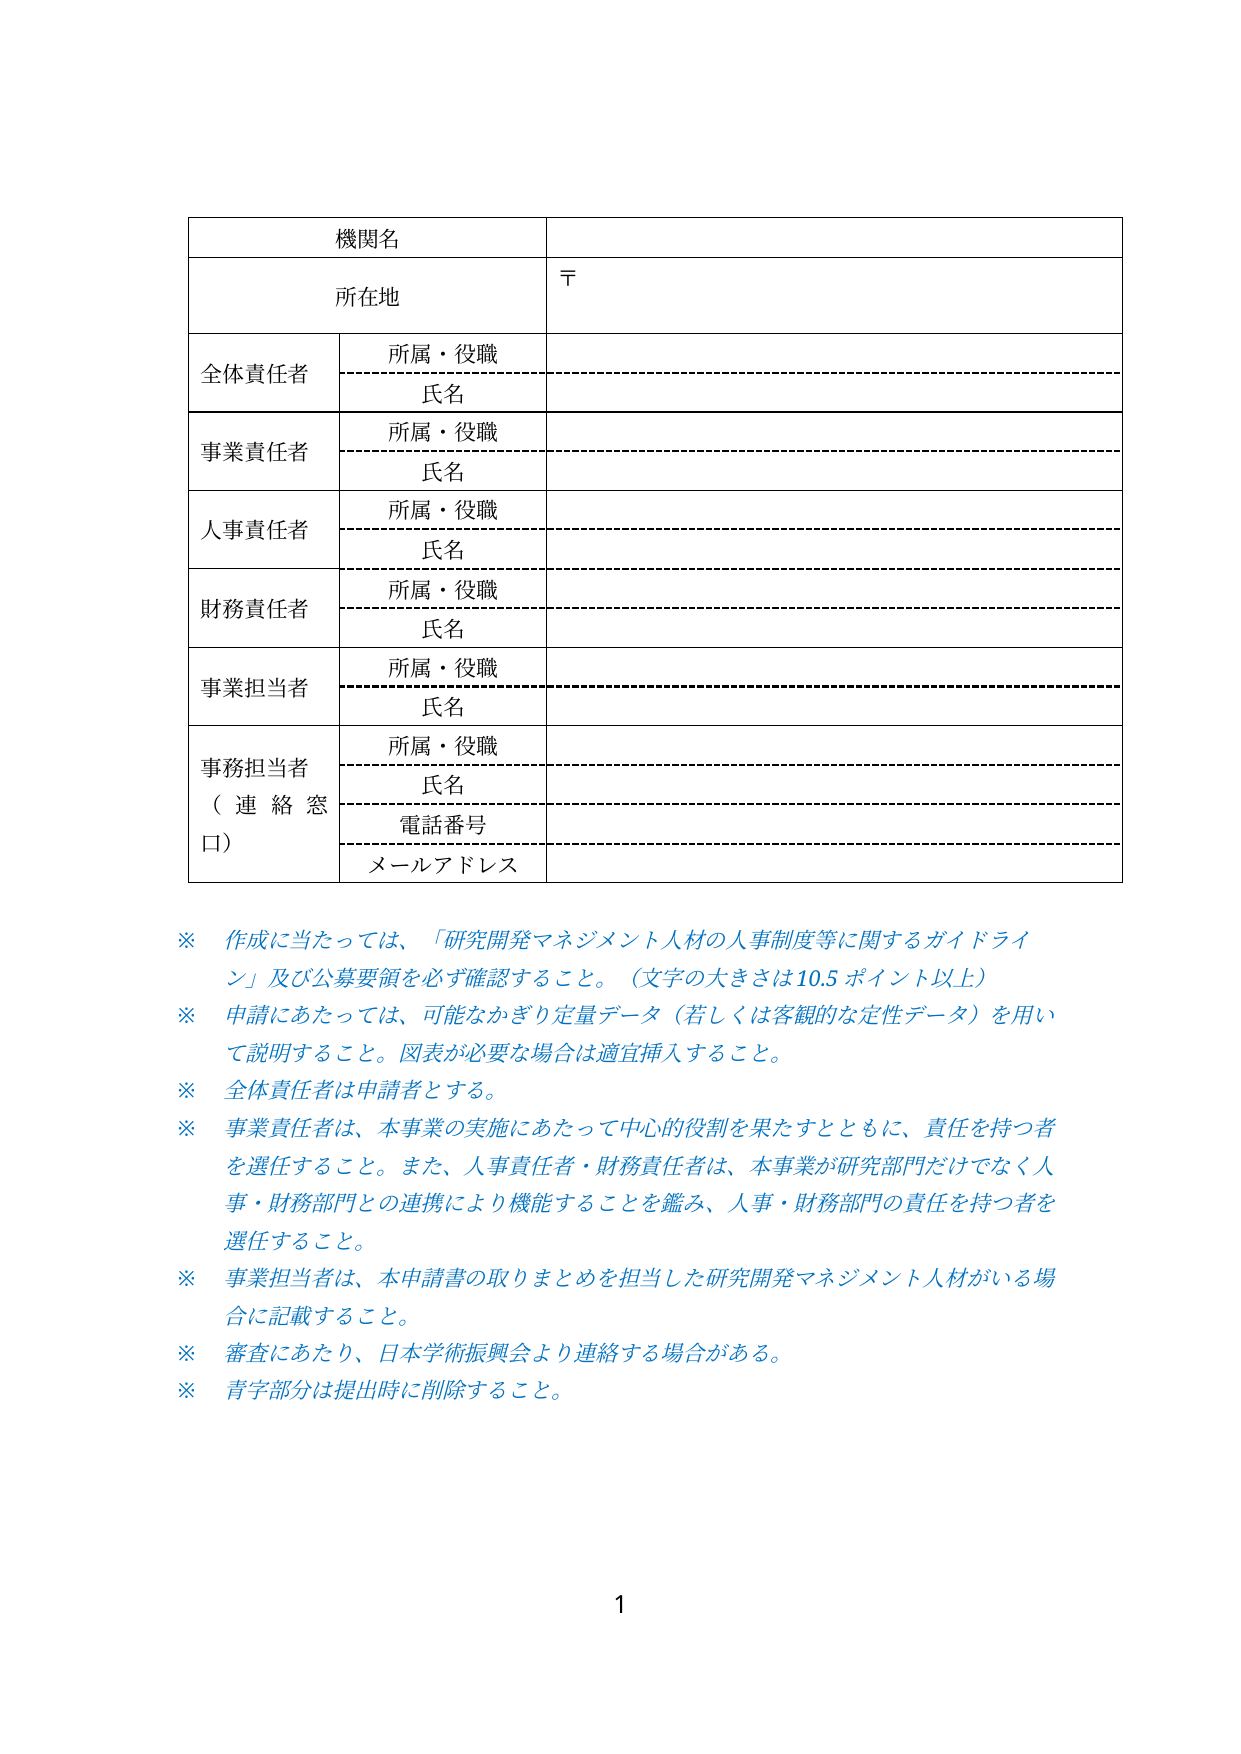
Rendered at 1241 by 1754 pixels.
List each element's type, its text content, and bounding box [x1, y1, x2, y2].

table_cell 財務責任者 [189, 569, 339, 647]
table_cell 所属・役職 [340, 726, 546, 763]
table_cell 事務担当者 （連絡窓口） [189, 726, 339, 882]
table_cell 氏名 [340, 450, 546, 489]
table_cell [547, 491, 1122, 528]
table_header 機関名 [189, 218, 546, 257]
table_cell 所属・役職 [340, 568, 546, 607]
table_cell [547, 803, 1122, 843]
table_cell [547, 726, 1122, 763]
list 審査にあたり、日本学術振興会より連絡する場合がある。 [177, 1333, 1063, 1371]
table_cell 氏名 [340, 607, 546, 647]
table_cell 〒 [547, 258, 1122, 333]
table_cell [547, 568, 1122, 607]
list 事業担当者は、本申請書の取りまとめを担当した研究開発マネジメント人材がいる場合に記載すること。 [177, 1258, 1063, 1333]
list 作成に当たっては、「研究開発マネジメント人材の人事制度等に関するガイドライン」及び公募要領を必ず確認すること。（文字の大きさは10.5ポイント以上） [177, 921, 1063, 996]
table_cell [547, 372, 1122, 411]
table_cell 氏名 [340, 685, 546, 725]
table_cell [547, 607, 1122, 647]
table_cell [547, 685, 1122, 725]
table_cell 人事責任者 [189, 491, 339, 568]
table_cell 所属・役職 [340, 648, 546, 685]
table_cell 氏名 [340, 764, 546, 803]
table_cell 所属・役職 [340, 413, 546, 450]
list 事業責任者は、本事業の実施にあたって中心的役割を果たすとともに、責任を持つ者を選任すること。また、人事責任者・財務責任者は、本事業が研究部門だけでなく人事・財務部門との連携により機能することを鑑み、人事・財務部門の責任を持つ者を選任すること。 [177, 1108, 1063, 1258]
table_cell 事業担当者 [189, 648, 339, 725]
table_cell 所在地 [189, 258, 546, 333]
table_cell 全体責任者 [189, 334, 339, 411]
list 青字部分は提出時に削除すること。 [177, 1371, 1063, 1408]
table_cell [547, 334, 1122, 372]
table_cell 氏名 [340, 372, 546, 411]
table_cell [547, 648, 1122, 685]
table_cell [547, 528, 1122, 568]
table_cell 所属・役職 [340, 491, 546, 528]
table_cell [547, 413, 1122, 450]
table_cell 電話番号 [340, 803, 546, 843]
table_header [547, 218, 1122, 257]
table_cell [547, 843, 1122, 882]
table_cell 事業責任者 [189, 413, 339, 489]
table_cell 氏名 [340, 528, 546, 568]
table_cell [547, 764, 1122, 803]
list 申請にあたっては、可能なかぎり定量データ（若しくは客観的な定性データ）を用いて説明すること。図表が必要な場合は適宜挿入すること。 [177, 996, 1063, 1071]
table_cell [547, 450, 1122, 489]
table_cell メールアドレス [340, 843, 546, 882]
table_cell 所属・役職 [340, 334, 546, 372]
list 全体責任者は申請者とする。 [177, 1071, 1063, 1108]
